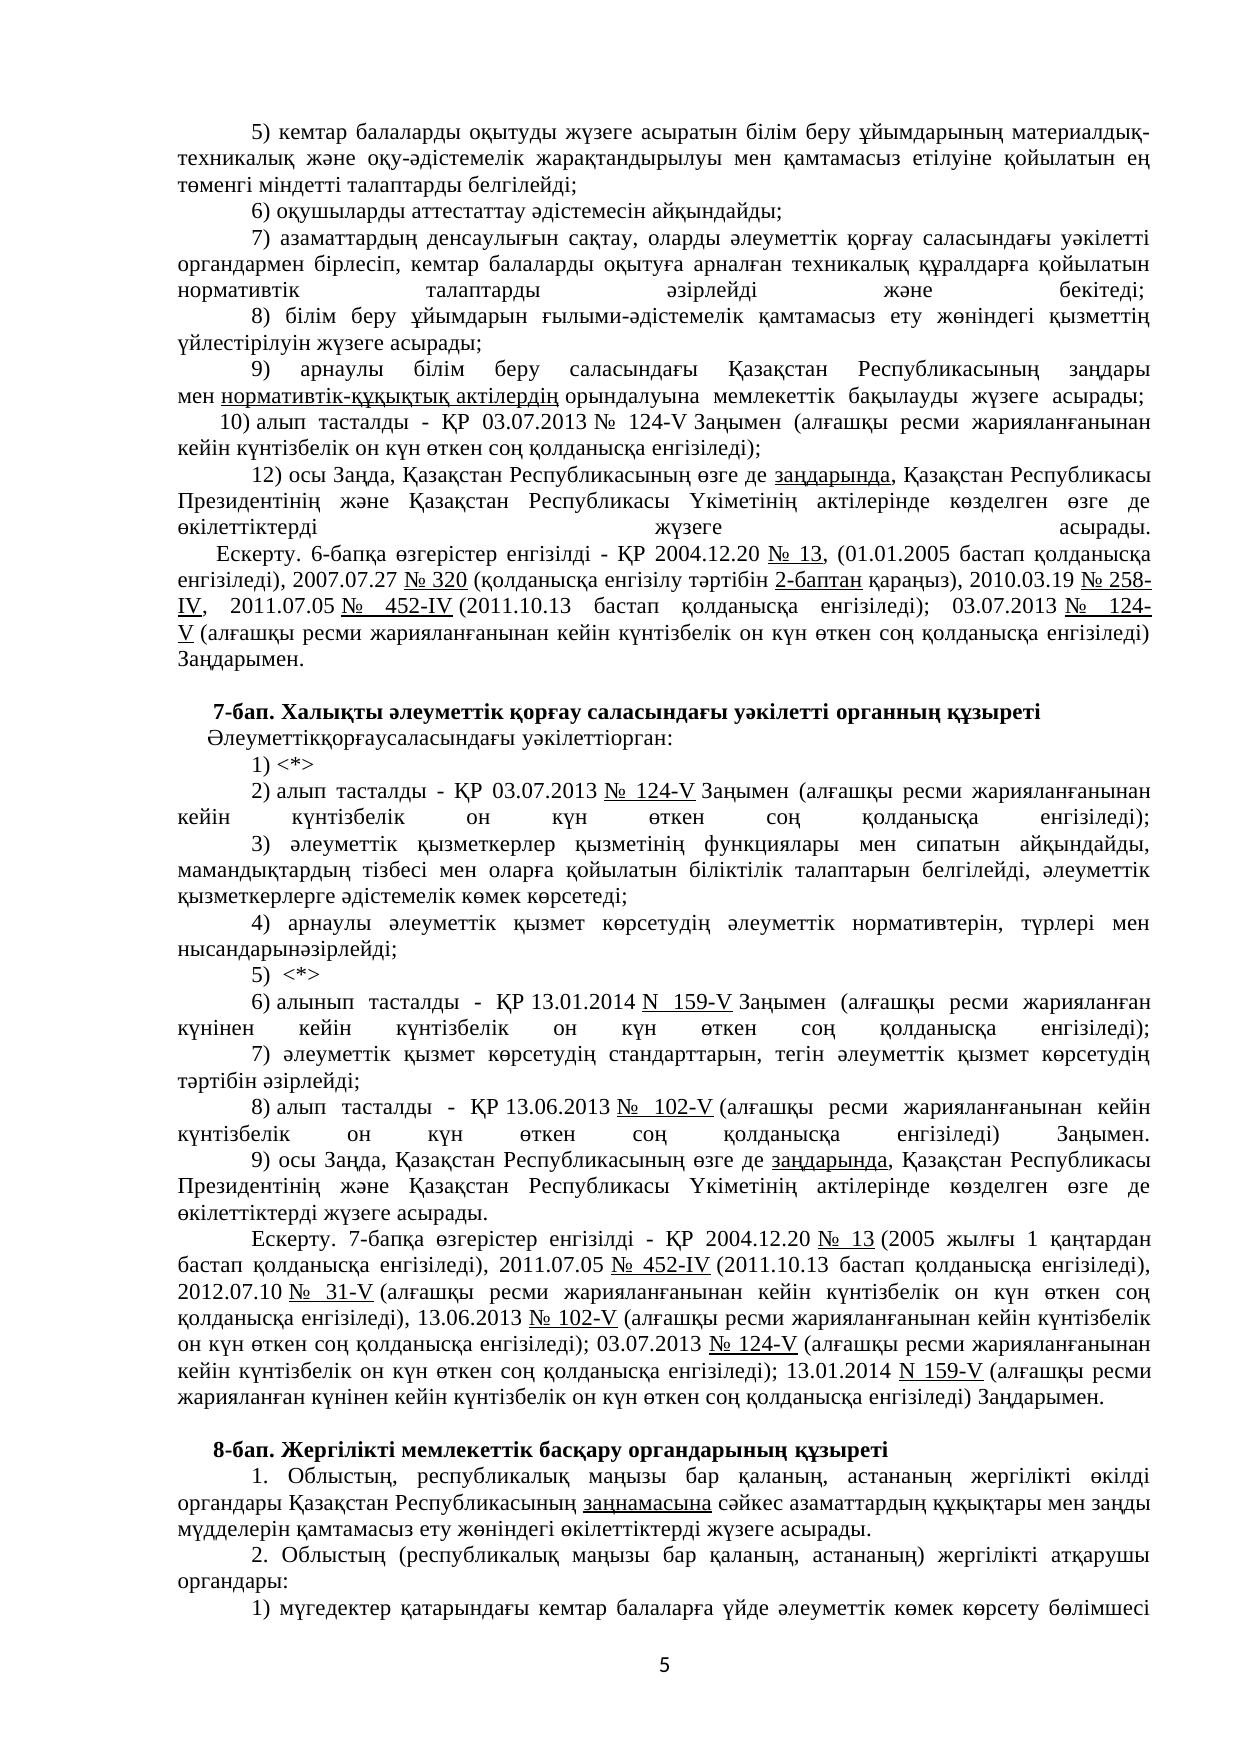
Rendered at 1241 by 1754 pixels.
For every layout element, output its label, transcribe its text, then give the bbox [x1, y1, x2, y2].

text 9) арнаулы бiлiм беру саласындағы Қазақстан Республикасының заңдары мен нормативтiк-құқықтық актiлердiң орындалуына мемлекеттiк бақылауды жүзеге асырады; 10) алып тасталды - ҚР 03.07.2013 № 124-V Заңымен (алғашқы ресми жарияланғанынан кейін күнтізбелік он күн өткен соң қолданысқа енгізіледі); [177, 355, 1152, 461]
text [177, 118, 1152, 197]
text Ескерту. 7-бапқа өзгерістер енгізілді - ҚР 2004.12.20 № 13 (2005 жылғы 1 қаңтардан бастап қолданысқа енгiзiледi), 2011.07.05 № 452-IV (2011.10.13 бастап қолданысқа енгізіледі), 2012.07.10 № 31-V (алғашқы ресми жарияланғанынан кейін күнтізбелік он күн өткен соң қолданысқа енгізіледі), 13.06.2013 № 102-V (алғашқы ресми жарияланғанынан кейін күнтізбелік он күн өткен соң қолданысқа енгізіледі); 03.07.2013 № 124-V (алғашқы ресми жарияланғанынан кейін күнтізбелік он күн өткен соң қолданысқа енгізіледі); 13.01.2014 N 159-V (алғашқы ресми жарияланған күнінен кейін күнтізбелік он күн өткен соң қолданысқа енгізіледі) Заңдарымен. [177, 1225, 1152, 1409]
text 1. Облыстың, республикалық маңызы бар қаланың, астананың жергiлiктi өкiлдi органдары Қазақстан Республикасының заңнамасына сәйкес азаматтардың құқықтары мен заңды мүдделерін қамтамасыз ету жөніндегі өкілеттіктерді жүзеге асырады. [177, 1462, 1152, 1541]
text 6) оқушыларды аттестаттау әдiстемесiн айқындайды; [177, 197, 1152, 223]
text 8) алып тасталды - ҚР 13.06.2013 № 102-V (алғашқы ресми жарияланғанынан кейін күнтізбелік он күн өткен соң қолданысқа енгізіледі) Заңымен. 9) осы Заңда, Қазақстан Республикасының өзге де заңдарында, Қазақстан Республикасы Президентінің және Қазақстан Республикасы Үкіметінің актілерінде көзделген өзге де өкілеттіктерді жүзеге асырады. [177, 1093, 1152, 1225]
text 2) алып тасталды - ҚР 03.07.2013 № 124-V Заңымен (алғашқы ресми жарияланғанынан кейін күнтізбелік он күн өткен соң қолданысқа енгізіледі); 3) әлеуметтiк қызметкерлер қызметiнiң функциялары мен сипатын айқындайды, мамандықтардың тiзбесi мен оларға қойылатын бiлiктiлiк талаптарын белгiлейдi, әлеуметтiк қызметкерлерге әдiстемелiк көмек көрсетедi; [177, 777, 1152, 909]
text 1) <*> [177, 751, 1152, 777]
text 6) алынып тасталды - ҚР 13.01.2014 N 159-V Заңымен (алғашқы ресми жарияланған күнінен кейін күнтізбелік он күн өткен соң қолданысқа енгізіледі); 7) әлеуметтiк қызмет көрсетудiң стандарттарын, тегiн әлеуметтiк қызмет көрсетудiң тәртiбiн әзiрлейдi; [177, 988, 1152, 1093]
text 5) <*> [177, 961, 1152, 988]
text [177, 1541, 1152, 1620]
text 12) осы Заңда, Қазақстан Республикасының өзге де заңдарында, Қазақстан Республикасы Президентінің және Қазақстан Республикасы Үкіметінің актілерінде көзделген өзге де өкілеттіктерді жүзеге асырады. Ескерту. 6-бапқа өзгерістер енгізілді - ҚР 2004.12.20 № 13, (01.01.2005 бастап қолданысқа енгiзiледi), 2007.07.27 № 320 (қолданысқа енгізілу тәртібін 2-баптан қараңыз), 2010.03.19 № 258-IV, 2011.07.05 № 452-IV (2011.10.13 бастап қолданысқа енгізіледі); 03.07.2013 № 124-V (алғашқы ресми жарияланғанынан кейін күнтізбелік он күн өткен соң қолданысқа енгізіледі) Заңдарымен. [177, 461, 1152, 672]
text 7-бап. Халықты әлеуметтiк қорғау саласындағы уәкiлеттi органның құзыретi [177, 698, 1152, 724]
text 8-бап. Жергiлiктi мемлекеттiк басқару органдарының құзыретi [177, 1436, 1152, 1462]
text 7) азаматтардың денсаулығын сақтау, оларды әлеуметтiк қорғау саласындағы уәкiлеттi органдармен бiрлесiп, кемтар балаларды оқытуға арналған техникалық құралдарға қойылатын нормативтiк талаптарды әзiрлейдi және бекiтедi; 8) бiлiм беру ұйымдарын ғылыми-әдiстемелiк қамтамасыз ету жөнiндегi қызметтiң үйлестiрiлуiн жүзеге асырады; [177, 223, 1152, 355]
text Әлеуметтiкқорғаусаласындағы уәкiлеттiорган: [177, 724, 1152, 751]
text 4) арнаулы әлеуметтiк қызмет көрсетудiң әлеуметтiк нормативтерiн, түрлерi мен нысандарынәзiрлейдi; [177, 909, 1152, 961]
